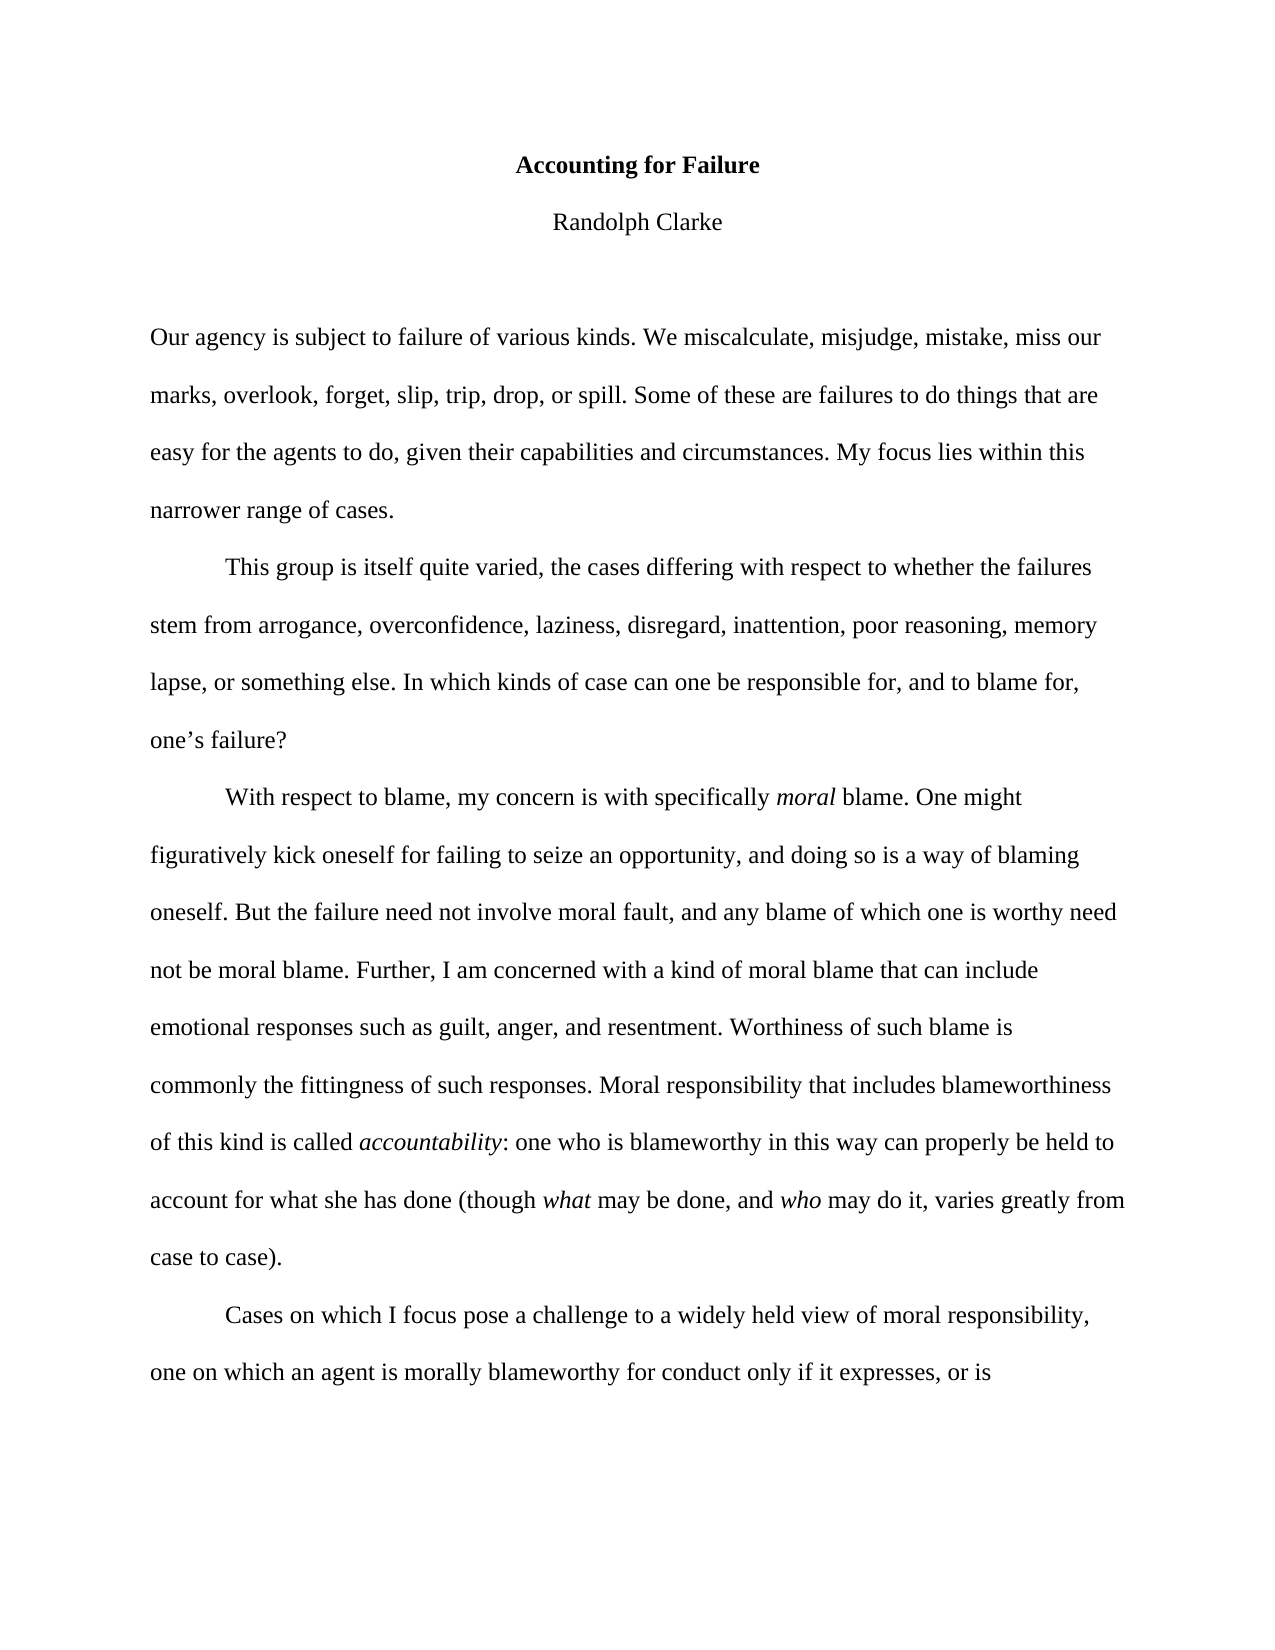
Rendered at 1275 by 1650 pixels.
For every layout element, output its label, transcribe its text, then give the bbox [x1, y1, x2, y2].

text This group is itself quite varied, the cases differing with respect to whether the failures stem from arrogance, overconfidence, laziness, disregard, inattention, poor reasoning, memory lapse, or something else. In which kinds of case can one be responsible for, and to blame for, one’s failure? [150, 552, 1125, 754]
text With respect to blame, my concern is with specifically moral blame. One might figuratively kick oneself for failing to seize an opportunity, and doing so is a way of blaming oneself. But the failure need not involve moral fault, and any blame of which one is worthy need not be moral blame. Further, I am concerned with a kind of moral blame that can include emotional responses such as guilt, anger, and resentment. Worthiness of such blame is commonly the fittingness of such responses. Moral responsibility that includes blameworthiness of this kind is called accountability: one who is blameworthy in this way can properly be held to account for what she has done (though what may be done, and who may do it, varies greatly from case to case). [150, 782, 1125, 1271]
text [150, 1300, 1125, 1386]
text Accounting for Failure [150, 150, 1125, 179]
text Our agency is subject to failure of various kinds. We miscalculate, misjudge, mistake, miss our marks, overlook, forget, slip, trip, drop, or spill. Some of these are failures to do things that are easy for the agents to do, given their capabilities and circumstances. My focus lies within this narrower range of cases. [150, 322, 1125, 524]
text Randolph Clarke [150, 207, 1125, 236]
